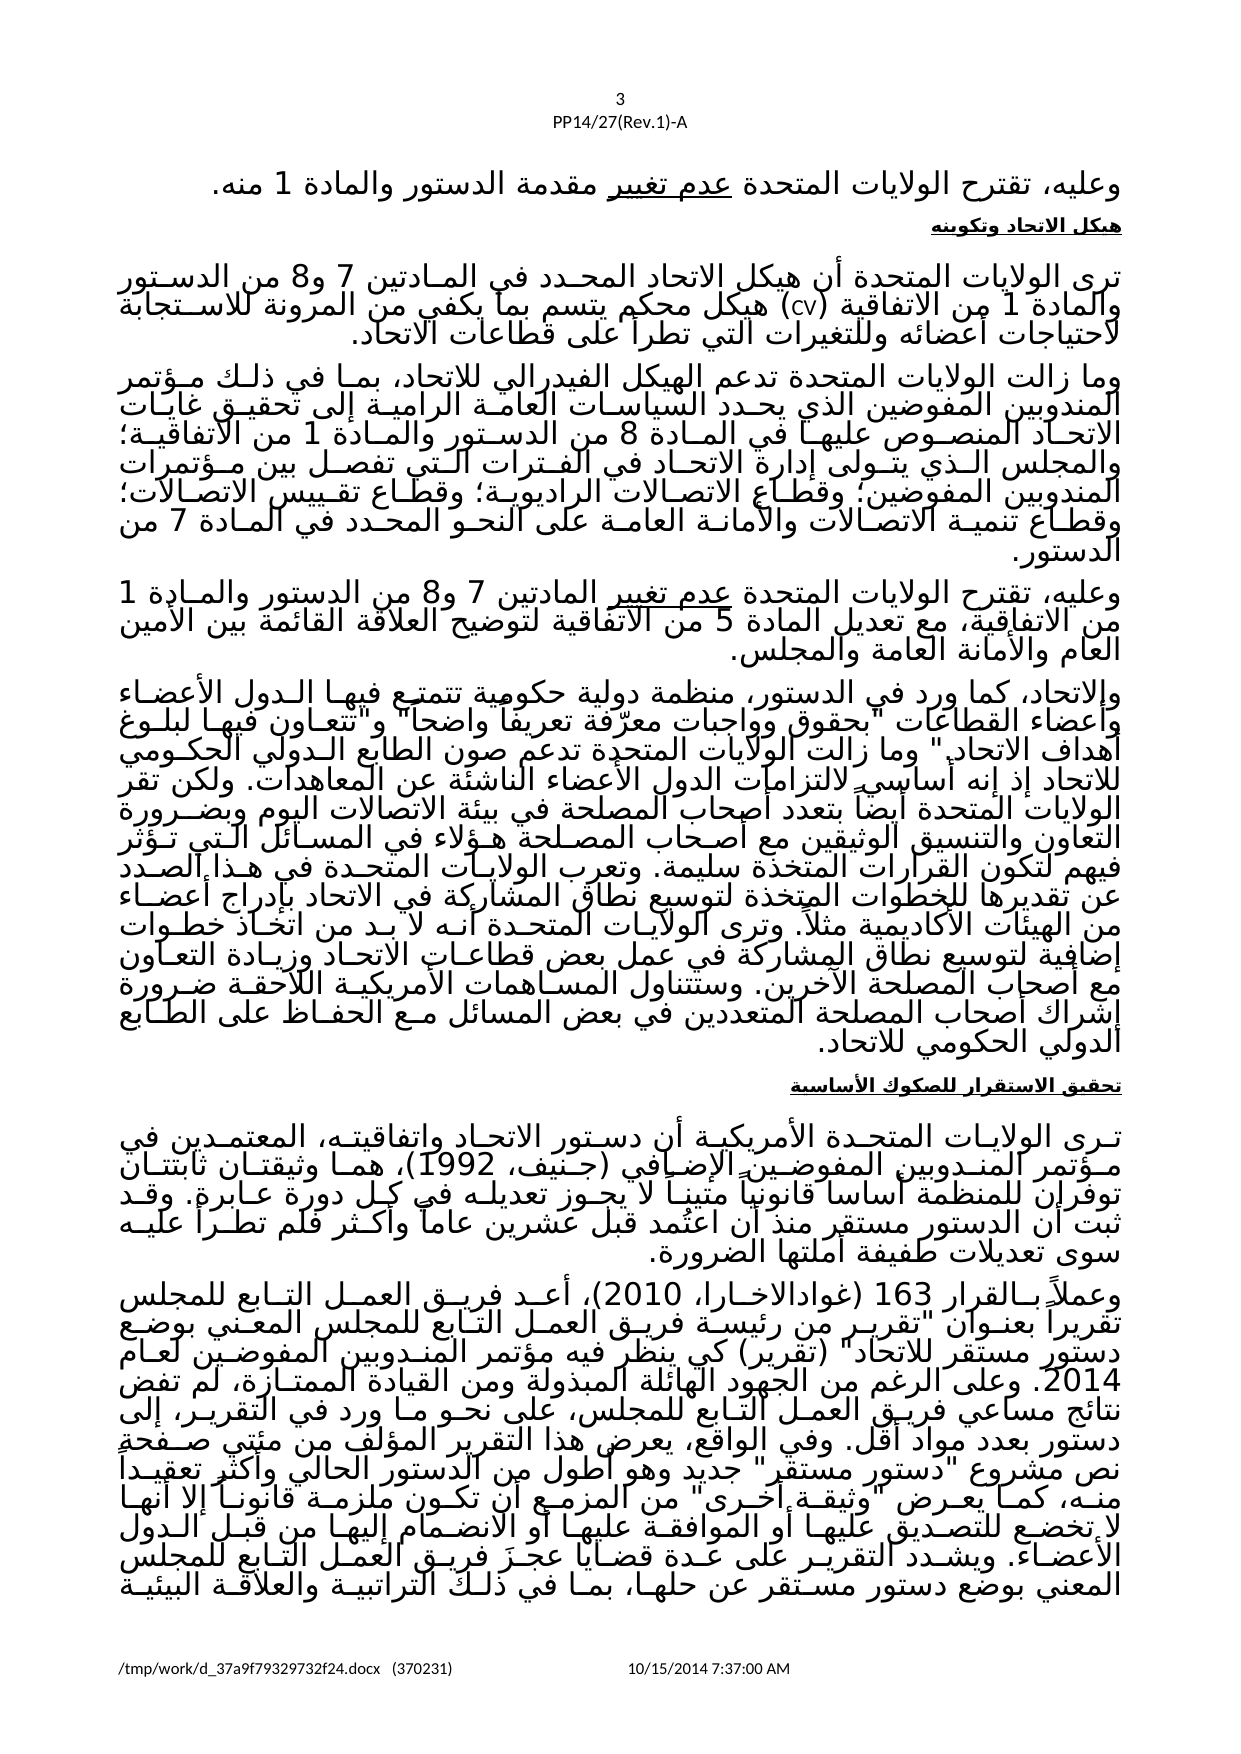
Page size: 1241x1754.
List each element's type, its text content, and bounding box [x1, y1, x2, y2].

text وما زالت الولايات المتحدة تدعم الهيكل الفيدرالي للاتحاد، بما في ذلك مؤتمر المندوبين المفوضين الذي يحدد السياسات العامة الرامية إلى تحقيق غايات الاتحاد المنصوص عليها في المادة 8 من الدستور والمادة 1 من الاتفاقية؛ والمجلس الذي يتولى إدارة الاتحاد في الفترات التي تفصل بين مؤتمرات المندوبين المفوضين؛ وقطاع الاتصالات الراديوية؛ وقطاع تقييس الاتصالات؛ وقطاع تنمية الاتصالات والأمانة العامة على النحو المحدد في المادة 7 من الدستور. [118, 364, 1122, 568]
text والاتحاد، كما ورد في الدستور، منظمة دولية حكومية تتمتع فيها الدول الأعضاء وأعضاء القطاعات "بحقوق وواجبات معرّفة تعريفاً واضحاً" و"تتعاون فيها لبلوغ أهداف الاتحاد." وما زالت الولايات المتحدة تدعم صون الطابع الدولي الحكومي للاتحاد إذ إنه أساسي لالتزامات الدول الأعضاء الناشئة عن المعاهدات. ولكن تقر الولايات المتحدة أيضاً بتعدد أصحاب المصلحة في بيئة الاتصالات اليوم وبضرورة التعاون والتنسيق الوثيقين مع أصحاب المصلحة هؤلاء في المسائل التي تؤثر فيهم لتكون القرارات المتخذة سليمة. وتعرب الولايات المتحدة في هذا الصدد عن تقديرها للخطوات المتخذة لتوسيع نطاق المشاركة في الاتحاد بإدراج أعضاء من الهيئات الأكاديمية مثلاً. وترى الولايات المتحدة أنه لا بد من اتخاذ خطوات إضافية لتوسيع نطاق المشاركة في عمل بعض قطاعات الاتحاد وزيادة التعاون مع أصحاب المصلحة الآخرين. وستتناول المساهمات الأمريكية اللاحقة ضرورة إشراك أصحاب المصلحة المتعددين في بعض المسائل مع الحفاظ على الطابع الدولي الحكومي للاتحاد. [118, 681, 1122, 1060]
subtitle هيكل الاتحاد وتكوينه [118, 221, 1122, 252]
text وعليه، تقترح الولايات المتحدة عدم تغيير المادتين 7 و8 من الدستور والمادة 1 من الاتفاقية، مع تعديل المادة 5 من الاتفاقية لتوضيح العلاقة القائمة بين الأمين العام والأمانة العامة والمجلس. [118, 581, 1122, 668]
text وعليه، تقترح الولايات المتحدة عدم تغيير مقدمة الدستور والمادة 1 منه. [925, 171, 1122, 200]
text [118, 1282, 1122, 1603]
text ترى الولايات المتحدة أن هيكل الاتحاد المحدد في المادتين 7 و8 من الدستور والمادة 1 من الاتفاقية (CV) هيكل محكم يتسم بما يكفي من المرونة للاستجابة لاحتياجات أعضائه وللتغيرات التي تطرأ على قطاعات الاتحاد. [118, 264, 1122, 352]
text وعليه، تقترح الولايات المتحدة عدم تغيير مقدمة الدستور والمادة 1 منه. [118, 171, 936, 200]
text ترى الولايات المتحدة الأمريكية أن دستور الاتحاد واتفاقيته، المعتمدين في مؤتمر المندوبين المفوضين الإضافي (جنيف، 1992)، هما وثيقتان ثابتتان توفران للمنظمة أساسا قانونياً متيناً لا يجوز تعديله في كل دورة عابرة. وقد ثبت أن الدستور مستقر منذ أن اعتُمد قبل عشرين عاماً وأكثر فلم تطرأ عليه سوى تعديلات طفيفة أملتها الضرورة. [118, 1124, 1122, 1270]
subtitle تحقيق الاستقرار للصكوك الأساسية [118, 1081, 1122, 1112]
